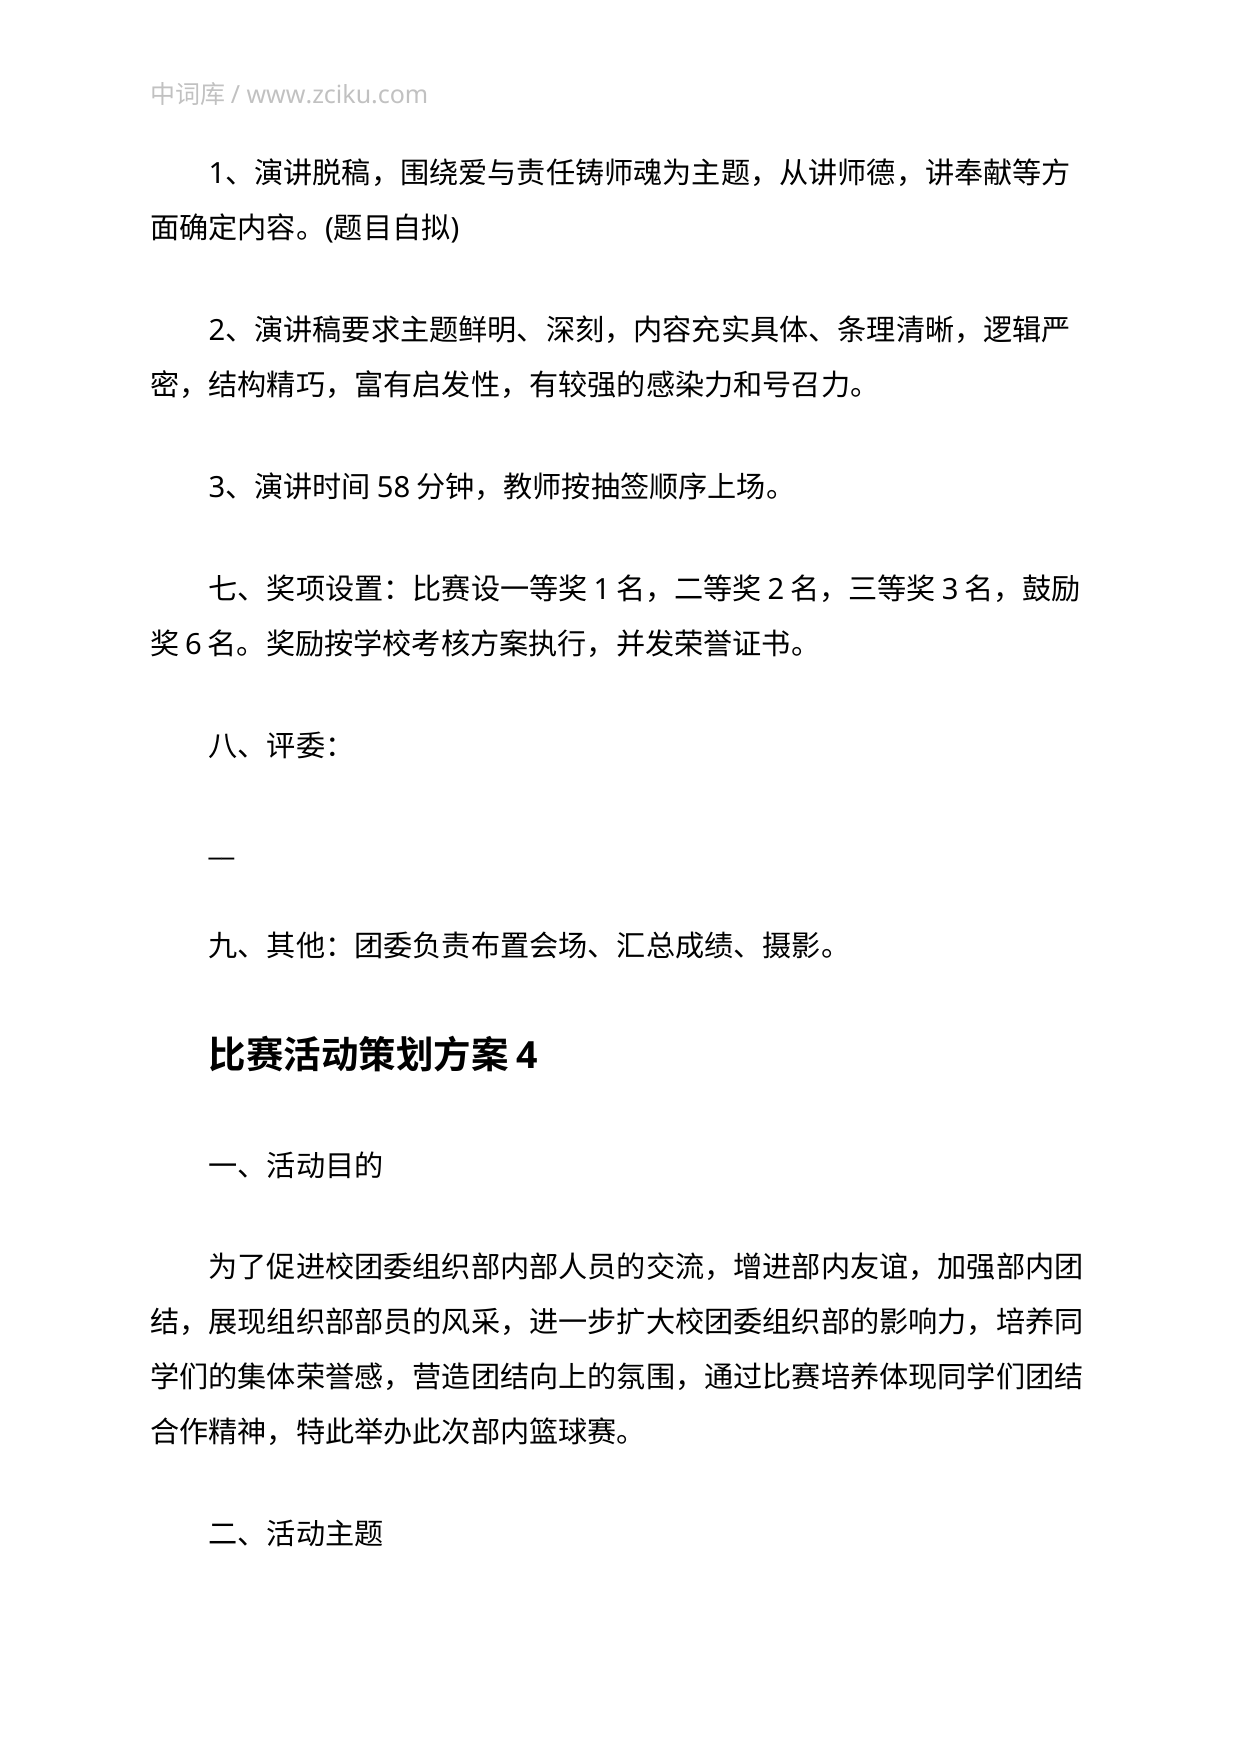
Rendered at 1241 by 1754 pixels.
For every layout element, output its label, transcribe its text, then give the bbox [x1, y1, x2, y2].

text 八、评委： [150, 723, 1090, 765]
text 1、演讲脱稿，围绕爱与责任铸师魂为主题，从讲师德，讲奉献等方面确定内容。(题目自拟) [150, 150, 1090, 247]
text 3、演讲时间58分钟，教师按抽签顺序上场。 [150, 464, 1090, 506]
text 比赛活动策划方案4 [150, 1025, 1090, 1079]
text __ [150, 824, 1090, 864]
text 二、活动主题 [150, 1511, 1090, 1553]
text 九、其他：团委负责布置会场、汇总成绩、摄影。 [150, 923, 1090, 965]
text 七、奖项设置：比赛设一等奖1名，二等奖2名，三等奖3名，鼓励奖6名。奖励按学校考核方案执行，并发荣誉证书。 [150, 566, 1090, 663]
text 为了促进校团委组织部内部人员的交流，增进部内友谊，加强部内团结，展现组织部部员的风采，进一步扩大校团委组织部的影响力，培养同学们的集体荣誉感，营造团结向上的氛围，通过比赛培养体现同学们团结合作精神，特此举办此次部内篮球赛。 [150, 1244, 1090, 1451]
text 2、演讲稿要求主题鲜明、深刻，内容充实具体、条理清晰，逻辑严密，结构精巧，富有启发性，有较强的感染力和号召力。 [150, 307, 1090, 404]
text 一、活动目的 [150, 1142, 1090, 1184]
